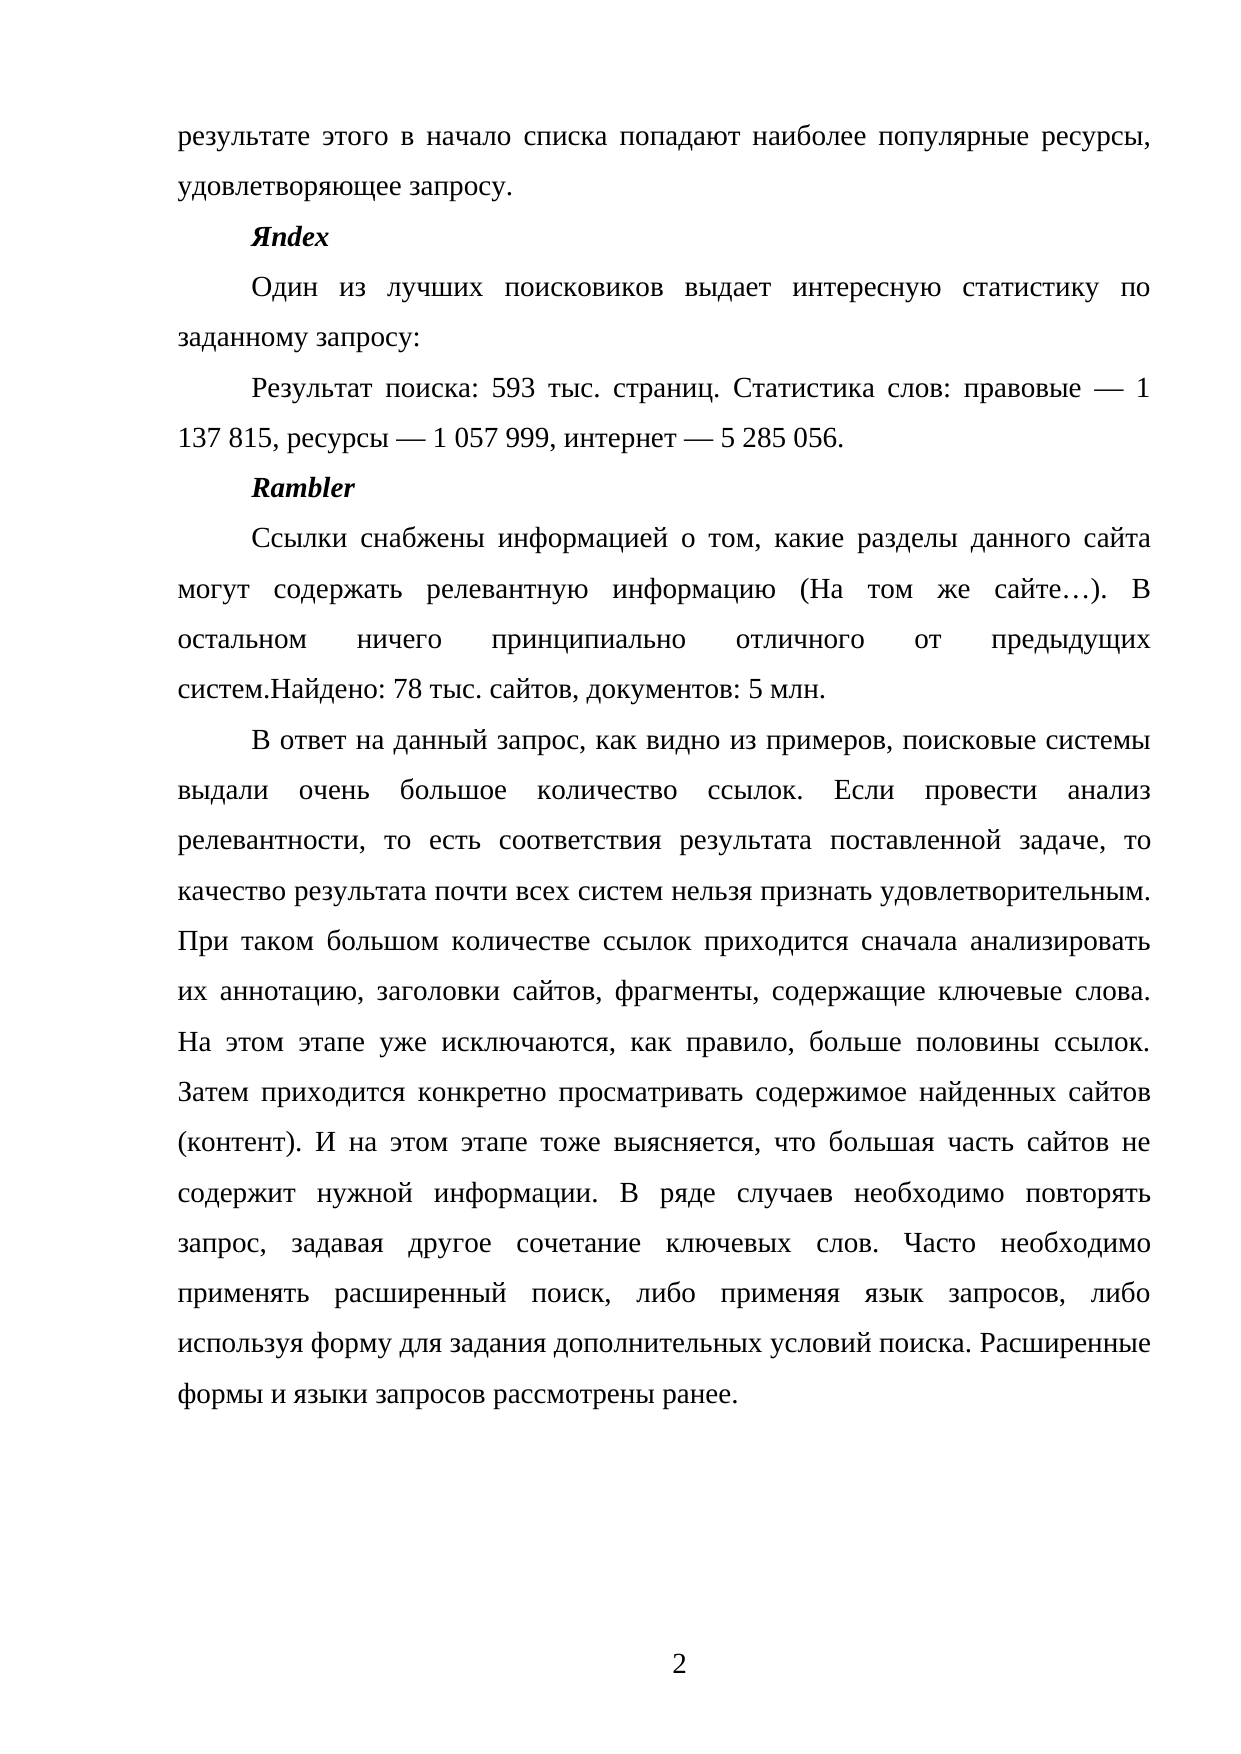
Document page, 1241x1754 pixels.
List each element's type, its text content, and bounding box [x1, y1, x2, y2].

text В ответ на данный запрос, как видно из примеров, поисковые системы выдали очень большое количество ссылок. Если провести анализ релевантности, то есть соответствия результата поставленной задаче, то качество результата почти всех систем нельзя признать удовлетворительным. При таком большом количестве ссылок приходится сначала анализировать их аннотацию, заголовки сайтов, фрагменты, содержащие ключевые слова. На этом этапе уже исключаются, как правило, больше половины ссылок. Затем приходится конкретно просматривать содержимое найденных сайтов (контент). И на этом этапе тоже выясняется, что большая часть сайтов не содержит нужной информации. В ряде случаев необходимо повторять запрос, задавая другое сочетание ключевых слов. Часто необходимо применять расширенный поиск, либо применяя язык запросов, либо используя форму для задания дополнительных условий поиска. Расширенные формы и языки запросов рассмотрены ранее. [177, 722, 1152, 1409]
text Rambler [177, 470, 1152, 504]
text Ссылки снабжены информацией о том, какие разделы данного сайта могут содержать релевантную информацию (На том же сайте…). В остальном ничего принципиально отличного от предыдущих систем.Найдено: 78 тыс. сайтов, документов: 5 млн. [177, 521, 1152, 705]
text Один из лучших поисковиков выдает интересную статистику по заданному запросу: [177, 269, 1152, 353]
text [177, 118, 1152, 202]
text Яndex [177, 219, 1152, 252]
text Результат поиска: 593 тыс. страниц. Статистика слов: правовые — 1 137 815, ресурсы — 1 057 999, интернет — 5 285 056. [177, 370, 1152, 453]
